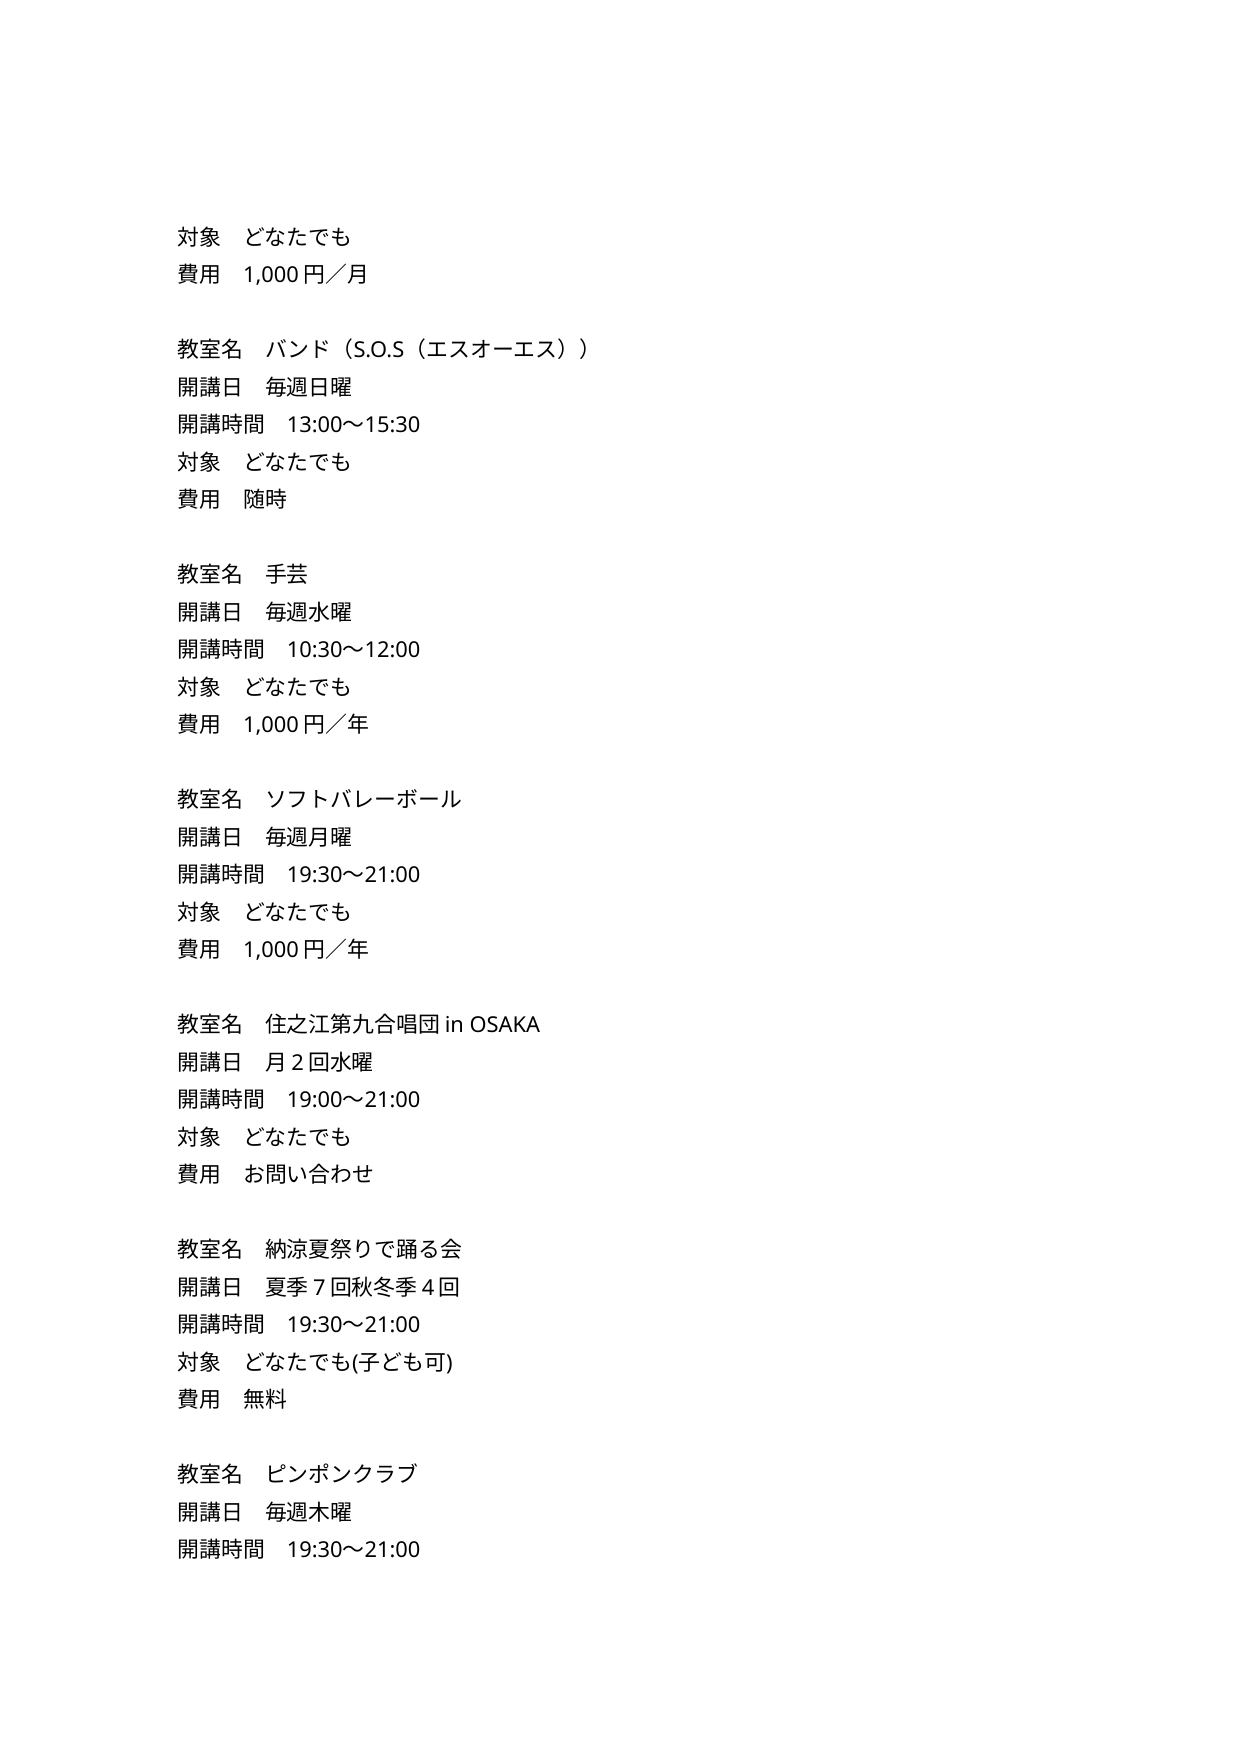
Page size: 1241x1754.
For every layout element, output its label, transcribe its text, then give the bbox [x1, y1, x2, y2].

text 教室名 ソフトバレーボール [177, 779, 1063, 817]
text 教室名 住之江第九合唱団 in OSAKA [177, 1004, 1063, 1042]
text 対象 どなたでも(子ども可) [177, 1342, 1063, 1379]
text 教室名 バンド（S.O.S（エスオーエス）） [177, 329, 1063, 367]
text 対象 どなたでも [177, 667, 1063, 704]
text 開講日 毎週日曜 [177, 367, 1063, 404]
text 費用 1,000円／年 [177, 929, 1063, 967]
text 対象 どなたでも [177, 442, 1063, 479]
text 開講日 毎週木曜 [177, 1492, 1063, 1529]
text 開講日 毎週月曜 [177, 817, 1063, 854]
text 費用 随時 [177, 479, 1063, 517]
text 教室名 ピンポンクラブ [177, 1454, 1063, 1492]
text 開講日 毎週水曜 [177, 592, 1063, 629]
text 教室名 納涼夏祭りで踊る会 [177, 1229, 1063, 1267]
text 開講時間 19:30～21:00 [177, 1304, 1063, 1342]
text 開講日 月2回水曜 [177, 1042, 1063, 1079]
text 費用 お問い合わせ [177, 1154, 1063, 1192]
text 費用 1,000円／月 [177, 254, 1063, 292]
text 開講時間 19:00～21:00 [177, 1079, 1063, 1117]
text 開講時間 10:30～12:00 [177, 629, 1063, 667]
text 開講時間 13:00～15:30 [177, 404, 1063, 442]
text 対象 どなたでも [177, 892, 1063, 929]
text 費用 1,000円／年 [177, 704, 1063, 742]
text 対象 どなたでも [177, 1117, 1063, 1154]
text 開講時間 19:30～21:00 [177, 854, 1063, 892]
text 対象 どなたでも [177, 217, 1063, 254]
text 開講時間 19:30～21:00 [177, 1529, 1063, 1567]
text 教室名 手芸 [177, 554, 1063, 592]
text 費用 無料 [177, 1379, 1063, 1417]
text 開講日 夏季7回秋冬季4回 [177, 1267, 1063, 1304]
